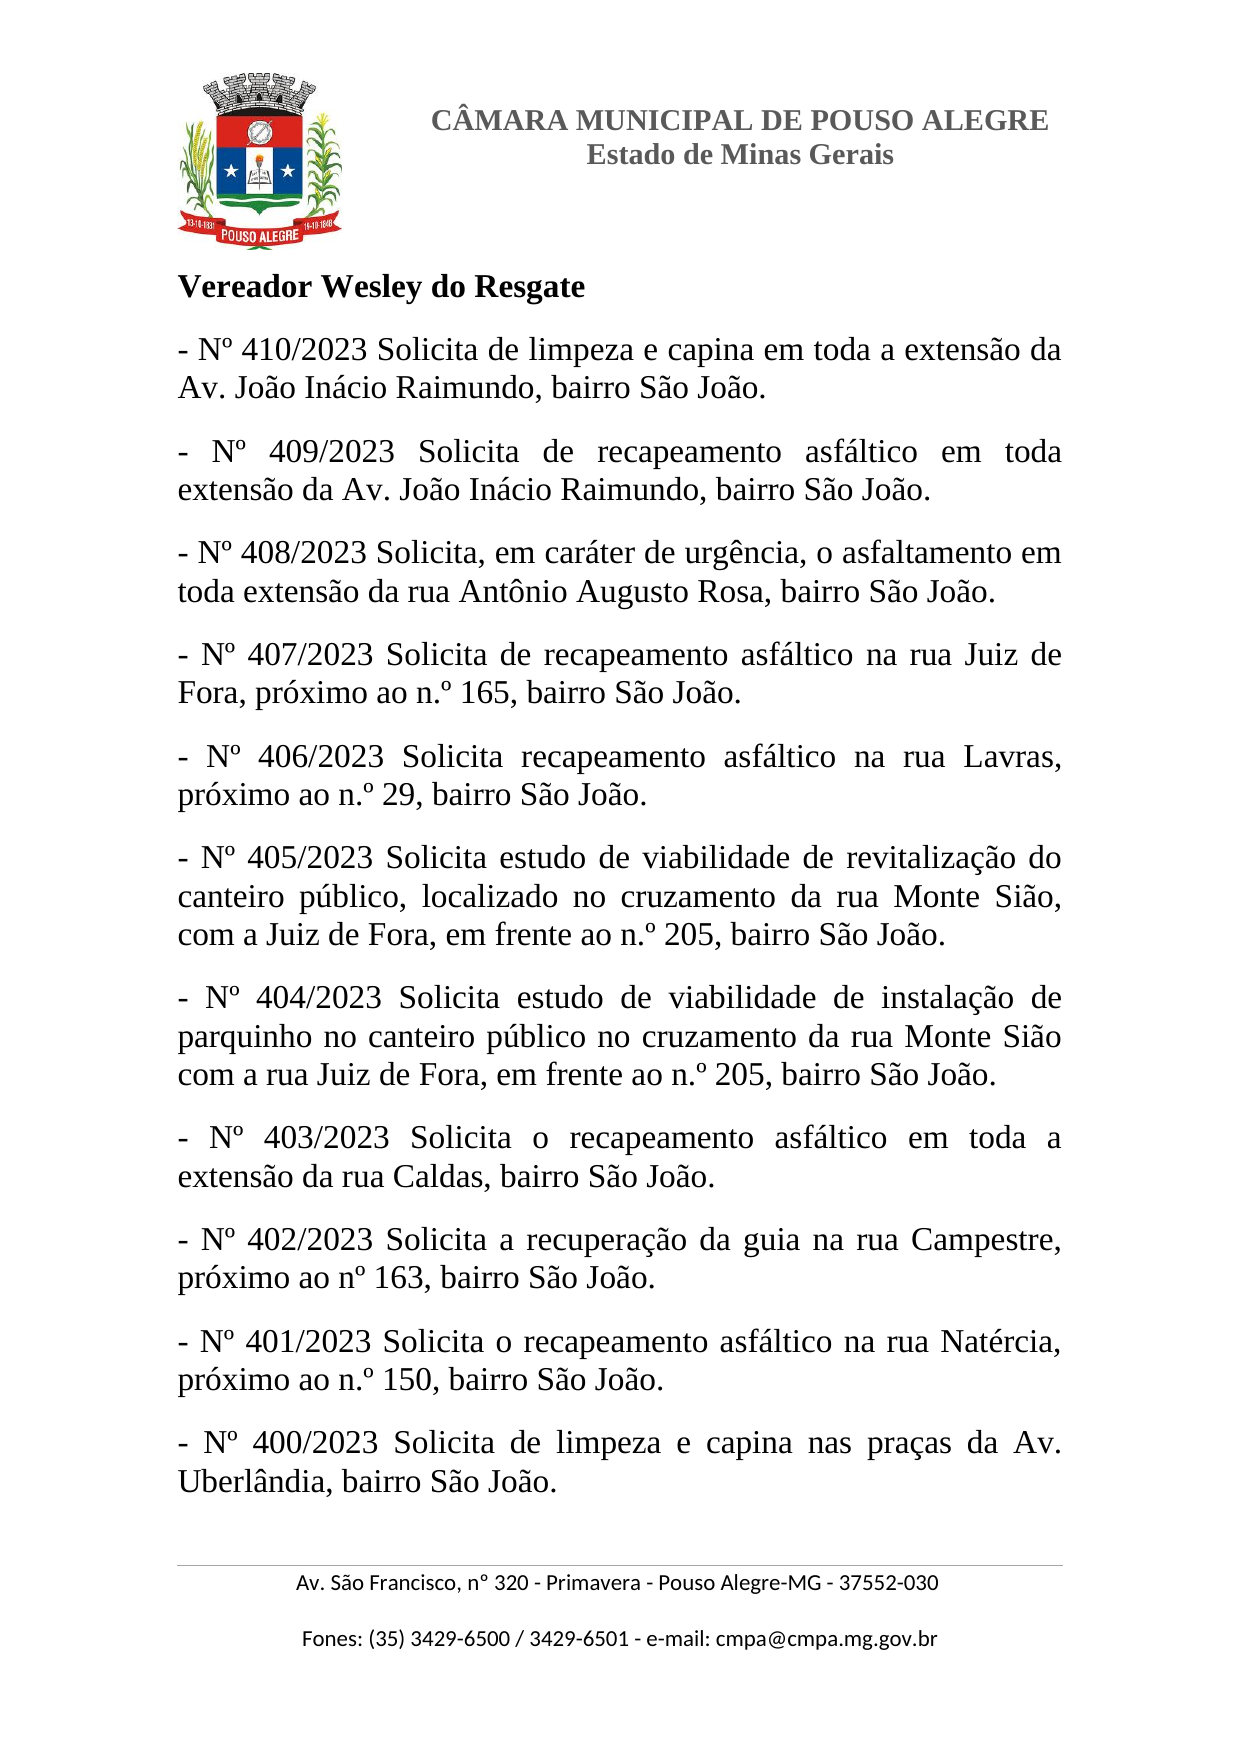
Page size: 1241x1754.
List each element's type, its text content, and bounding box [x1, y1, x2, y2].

text - Nº 408/2023 Solicita, em caráter de urgência, o asfaltamento em toda extensão da rua Antônio Augusto Rosa, bairro São João. [177, 532, 1063, 609]
text - Nº 404/2023 Solicita estudo de viabilidade de instalação de parquinho no canteiro público no cruzamento da rua Monte Sião com a rua Juiz de Fora, em frente ao n.º 205, bairro São João. [177, 977, 1063, 1092]
text - Nº 406/2023 Solicita recapeamento asfáltico na rua Lavras, próximo ao n.º 29, bairro São João. [177, 736, 1063, 812]
text - Nº 401/2023 Solicita o recapeamento asfáltico na rua Natércia, próximo ao n.º 150, bairro São João. [177, 1321, 1063, 1397]
text - Nº 400/2023 Solicita de limpeza e capina nas praças da Av. Uberlândia, bairro São João. [177, 1422, 1063, 1499]
text - Nº 402/2023 Solicita a recuperação da guia na rua Campestre, próximo ao nº 163, bairro São João. [177, 1219, 1063, 1296]
text - Nº 409/2023 Solicita de recapeamento asfáltico em toda extensão da Av. João Inácio Raimundo, bairro São João. [177, 431, 1063, 507]
text Vereador Wesley do Resgate [177, 266, 1063, 304]
picture [177, 73, 342, 250]
text - Nº 405/2023 Solicita estudo de viabilidade de revitalização do canteiro público, localizado no cruzamento da rua Monte Sião, com a Juiz de Fora, em frente ao n.º 205, bairro São João. [177, 837, 1063, 952]
text - Nº 403/2023 Solicita o recapeamento asfáltico em toda a extensão da rua Caldas, bairro São João. [177, 1117, 1063, 1194]
text - Nº 407/2023 Solicita de recapeamento asfáltico na rua Juiz de Fora, próximo ao n.º 165, bairro São João. [177, 634, 1063, 711]
text - Nº 410/2023 Solicita de limpeza e capina em toda a extensão da Av. João Inácio Raimundo, bairro São João. [177, 329, 1063, 406]
